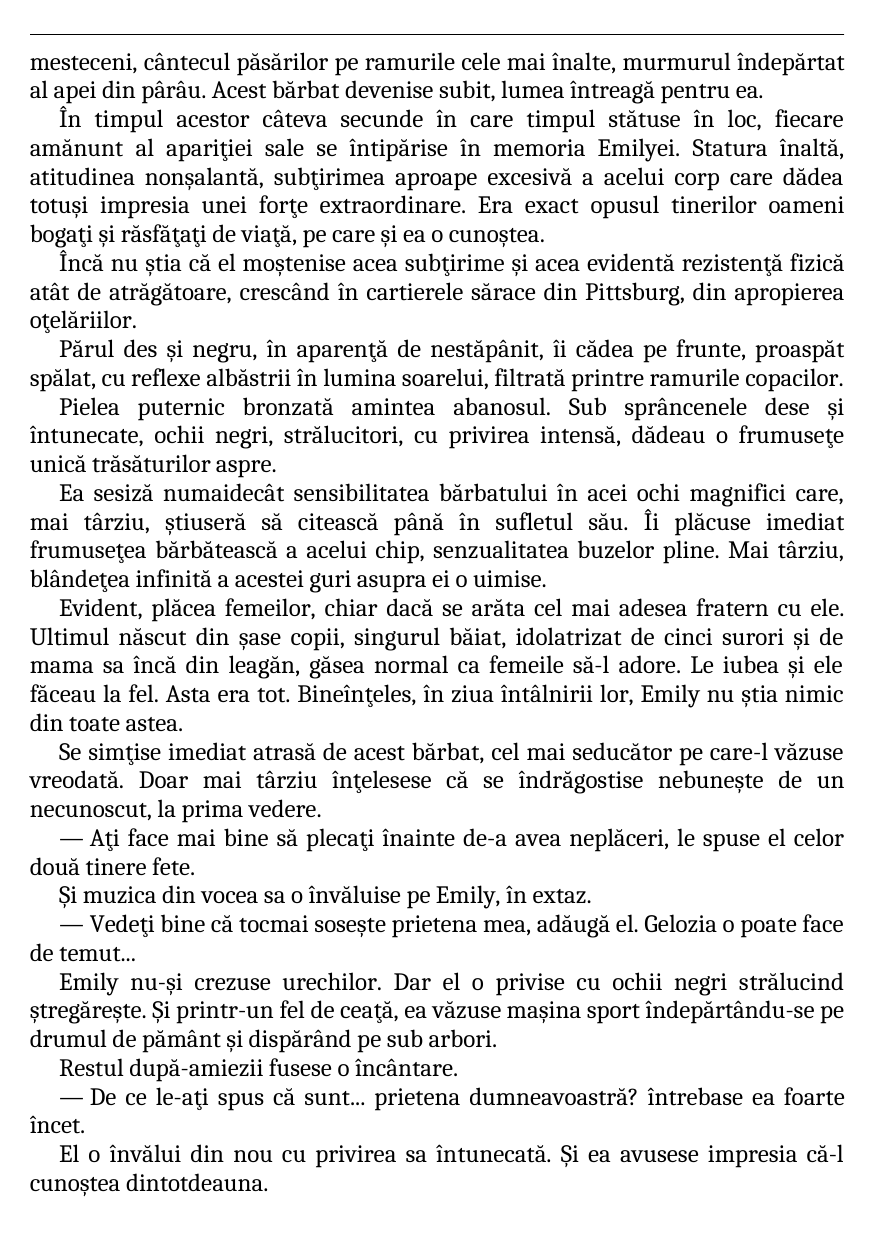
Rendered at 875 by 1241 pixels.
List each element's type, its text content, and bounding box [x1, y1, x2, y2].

text În timpul acestor câteva secunde în care timpul stătuse în loc, fiecare amănunt al apariţiei sale se întipărise în memoria Emilyei. Statura înaltă, atitudinea nonşalantă, subţirimea aproape excesivă a acelui corp care dădea totuşi impresia unei forţe extraordinare. Era exact opusul tinerilor oameni bogaţi şi răsfăţaţi de viaţă, pe care şi ea o cunoştea. [29, 105, 844, 249]
text El o învălui din nou cu privirea sa întunecată. Şi ea avusese impresia că-l cunoştea dintotdeauna. [29, 1140, 844, 1198]
text Restul după-amiezii fusese o încântare. [29, 1054, 844, 1083]
text Ea sesiză numaidecât sensibilitatea bărbatului în acei ochi magnifici care, mai târziu, ştiuseră să citească până în sufletul său. Îi plăcuse imediat frumuseţea bărbătească a acelui chip, senzualitatea buzelor pline. Mai târziu, blândeţea infinită a acestei guri asupra ei o uimise. [29, 479, 844, 594]
text — Aţi face mai bine să plecaţi înainte de-a avea neplăceri, le spuse el celor două tinere fete. [29, 824, 844, 881]
text Emily nu-şi crezuse urechilor. Dar el o privise cu ochii negri strălucind ştregăreşte. Şi printr-un fel de ceaţă, ea văzuse maşina sport îndepărtându-se pe drumul de pământ şi dispărând pe sub arbori. [29, 968, 844, 1054]
text — Vedeţi bine că tocmai soseşte prietena mea, adăugă el. Gelozia o poate face de temut... [29, 910, 844, 968]
text — De ce le-aţi spus că sunt... prietena dumneavoastră? întrebase ea foarte încet. [29, 1083, 844, 1140]
text Şi muzica din vocea sa o învăluise pe Emily, în extaz. [29, 881, 844, 910]
text Pielea puternic bronzată amintea abanosul. Sub sprâncenele dese şi întunecate, ochii negri, strălucitori, cu privirea intensă, dădeau o frumuseţe unică trăsăturilor aspre. [29, 393, 844, 479]
text Părul des şi negru, în aparenţă de nestăpânit, îi cădea pe frunte, proaspăt spălat, cu reflexe albăstrii în lumina soarelui, filtrată printre ramurile copacilor. [29, 335, 844, 393]
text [29, 48, 844, 105]
text Încă nu ştia că el moştenise acea subţirime şi acea evidentă rezistenţă fizică atât de atrăgătoare, crescând în cartierele sărace din Pittsburg, din apropierea oţelăriilor. [29, 249, 844, 335]
text Se simţise imediat atrasă de acest bărbat, cel mai seducător pe care-l văzuse vreodată. Doar mai târziu înţelesese că se îndrăgostise nebuneşte de un necunoscut, la prima vedere. [29, 738, 844, 824]
text Evident, plăcea femeilor, chiar dacă se arăta cel mai adesea fratern cu ele. Ultimul născut din şase copii, singurul băiat, idolatrizat de cinci surori şi de mama sa încă din leagăn, găsea normal ca femeile să-l adore. Le iubea şi ele făceau la fel. Asta era tot. Bineînţeles, în ziua întâlnirii lor, Emily nu ştia nimic din toate astea. [29, 594, 844, 738]
